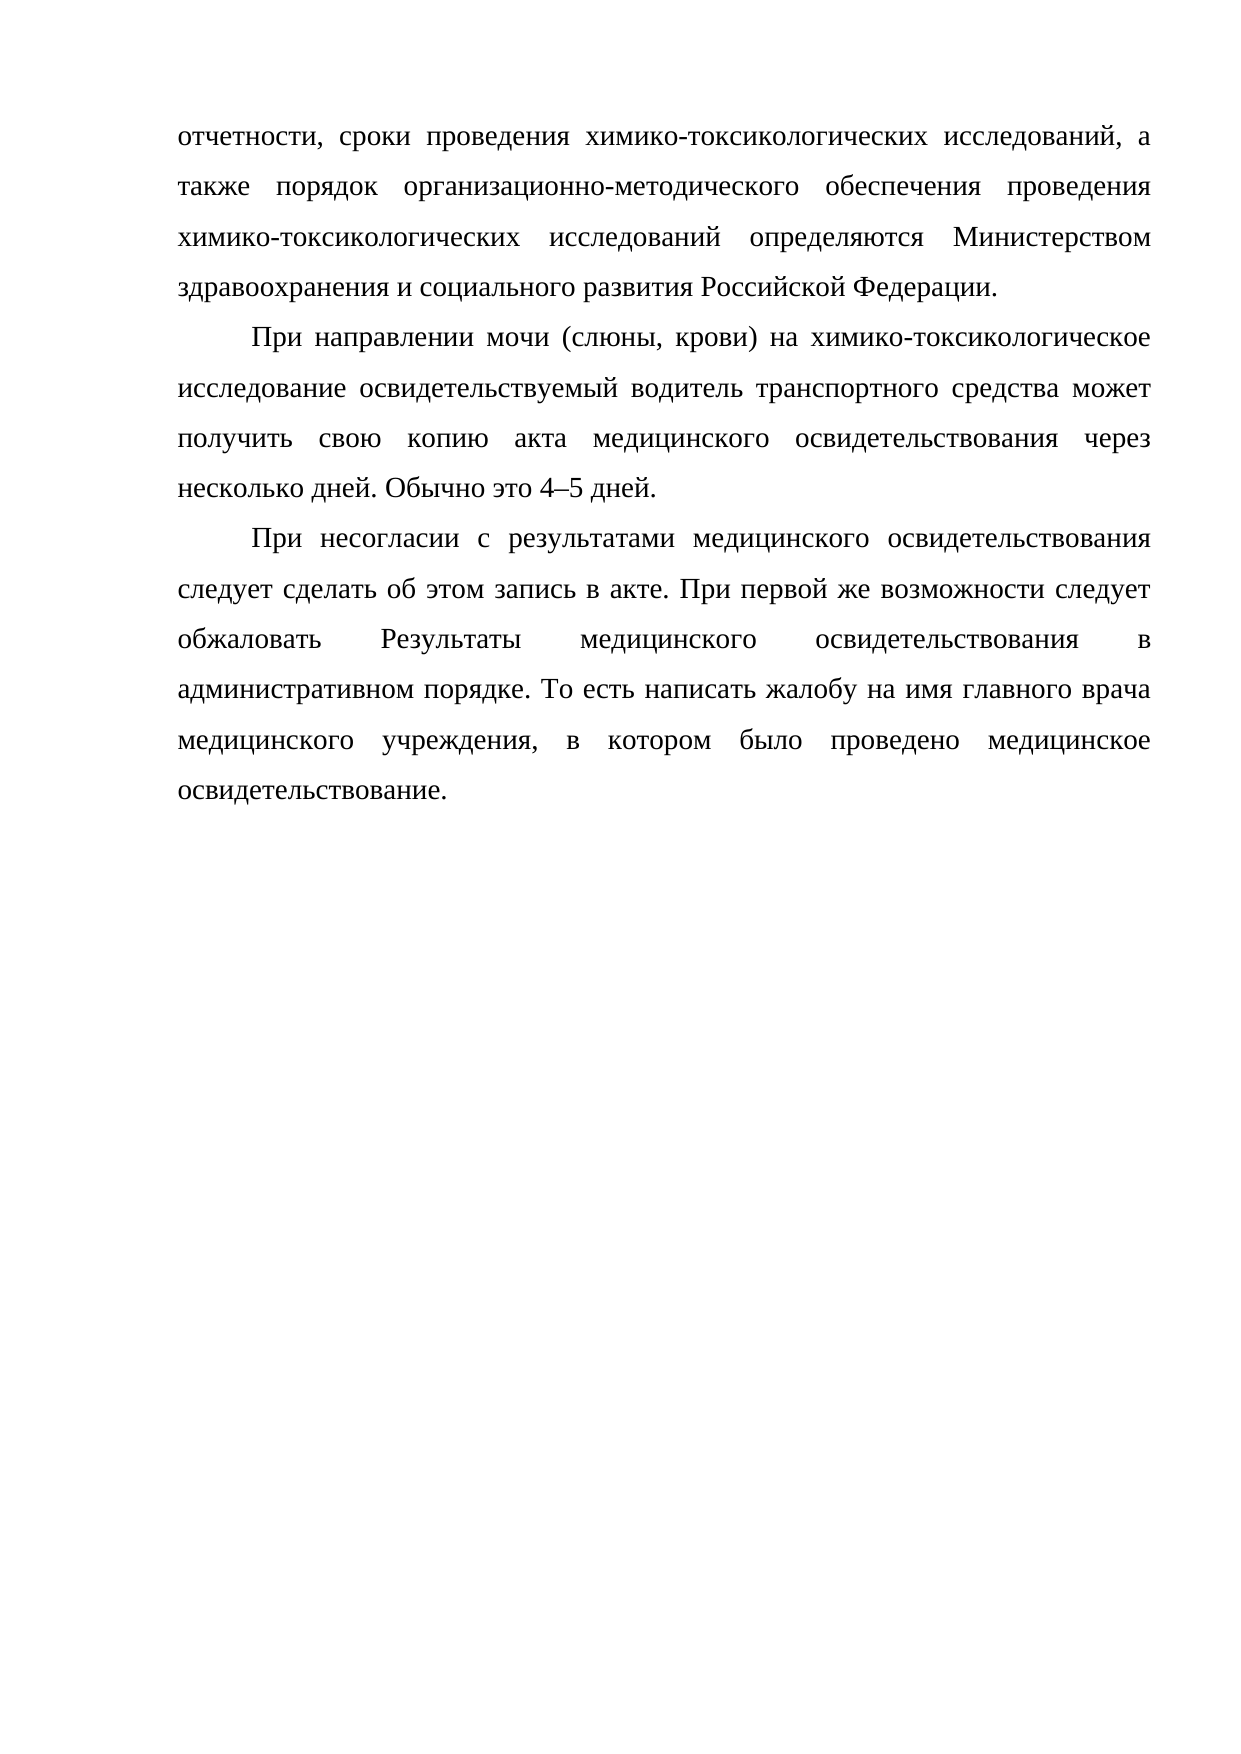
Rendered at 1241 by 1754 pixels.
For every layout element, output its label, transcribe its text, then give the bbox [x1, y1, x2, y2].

text При несогласии с результатами медицинского освидетельствования следует сделать об этом запись в акте. При первой же возможности следует обжаловать Результаты медицинского освидетельствования в административном порядке. То есть написать жалобу на имя главного врача медицинского учреждения, в котором было проведено медицинское освидетельствование. [177, 521, 1152, 806]
text При направлении мочи (слюны, крови) на химико-токсикологическое исследование освидетельствуемый водитель транспортного средства может получить свою копию акта медицинского освидетельствования через несколько дней. Обычно это 4–5 дней. [177, 319, 1152, 504]
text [177, 118, 1152, 303]
